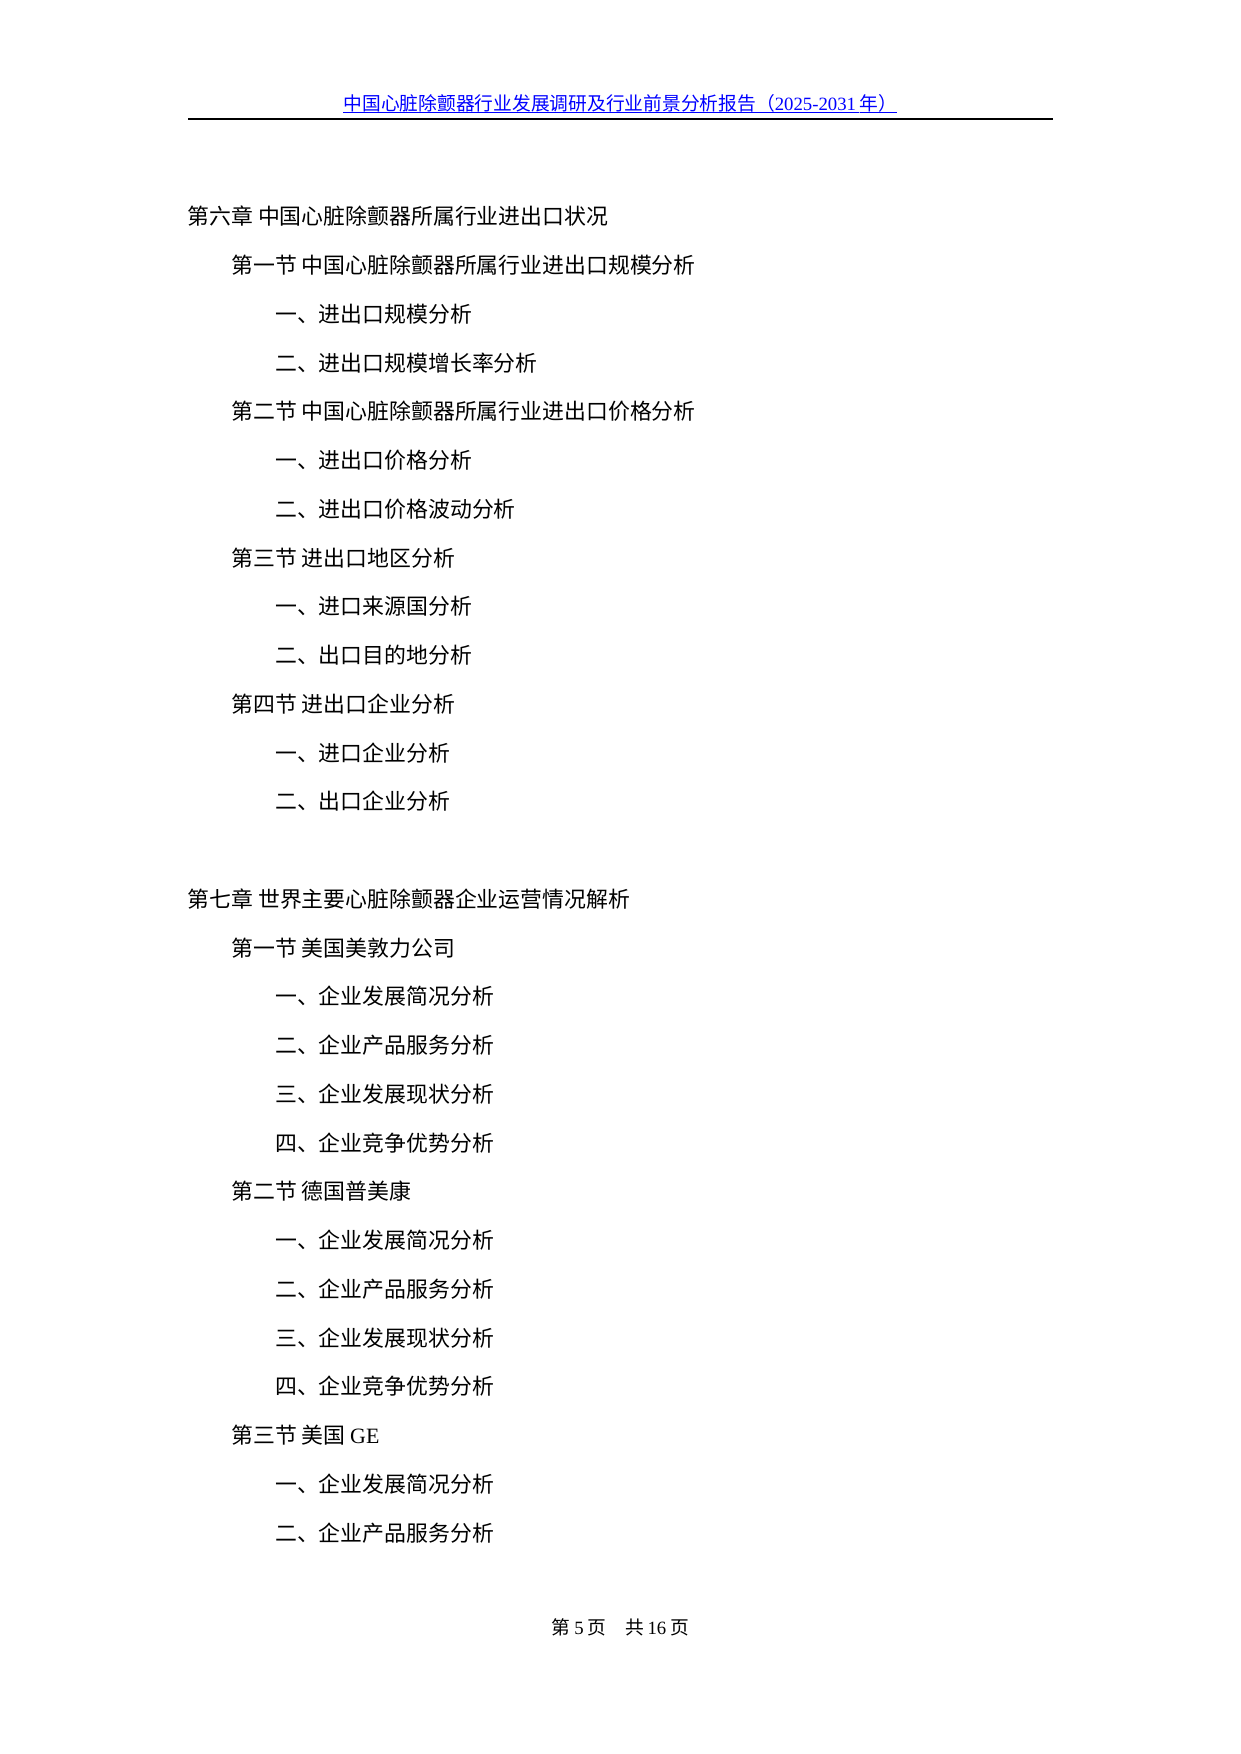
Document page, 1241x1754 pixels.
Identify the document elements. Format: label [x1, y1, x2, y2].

text [187, 150, 1053, 1548]
